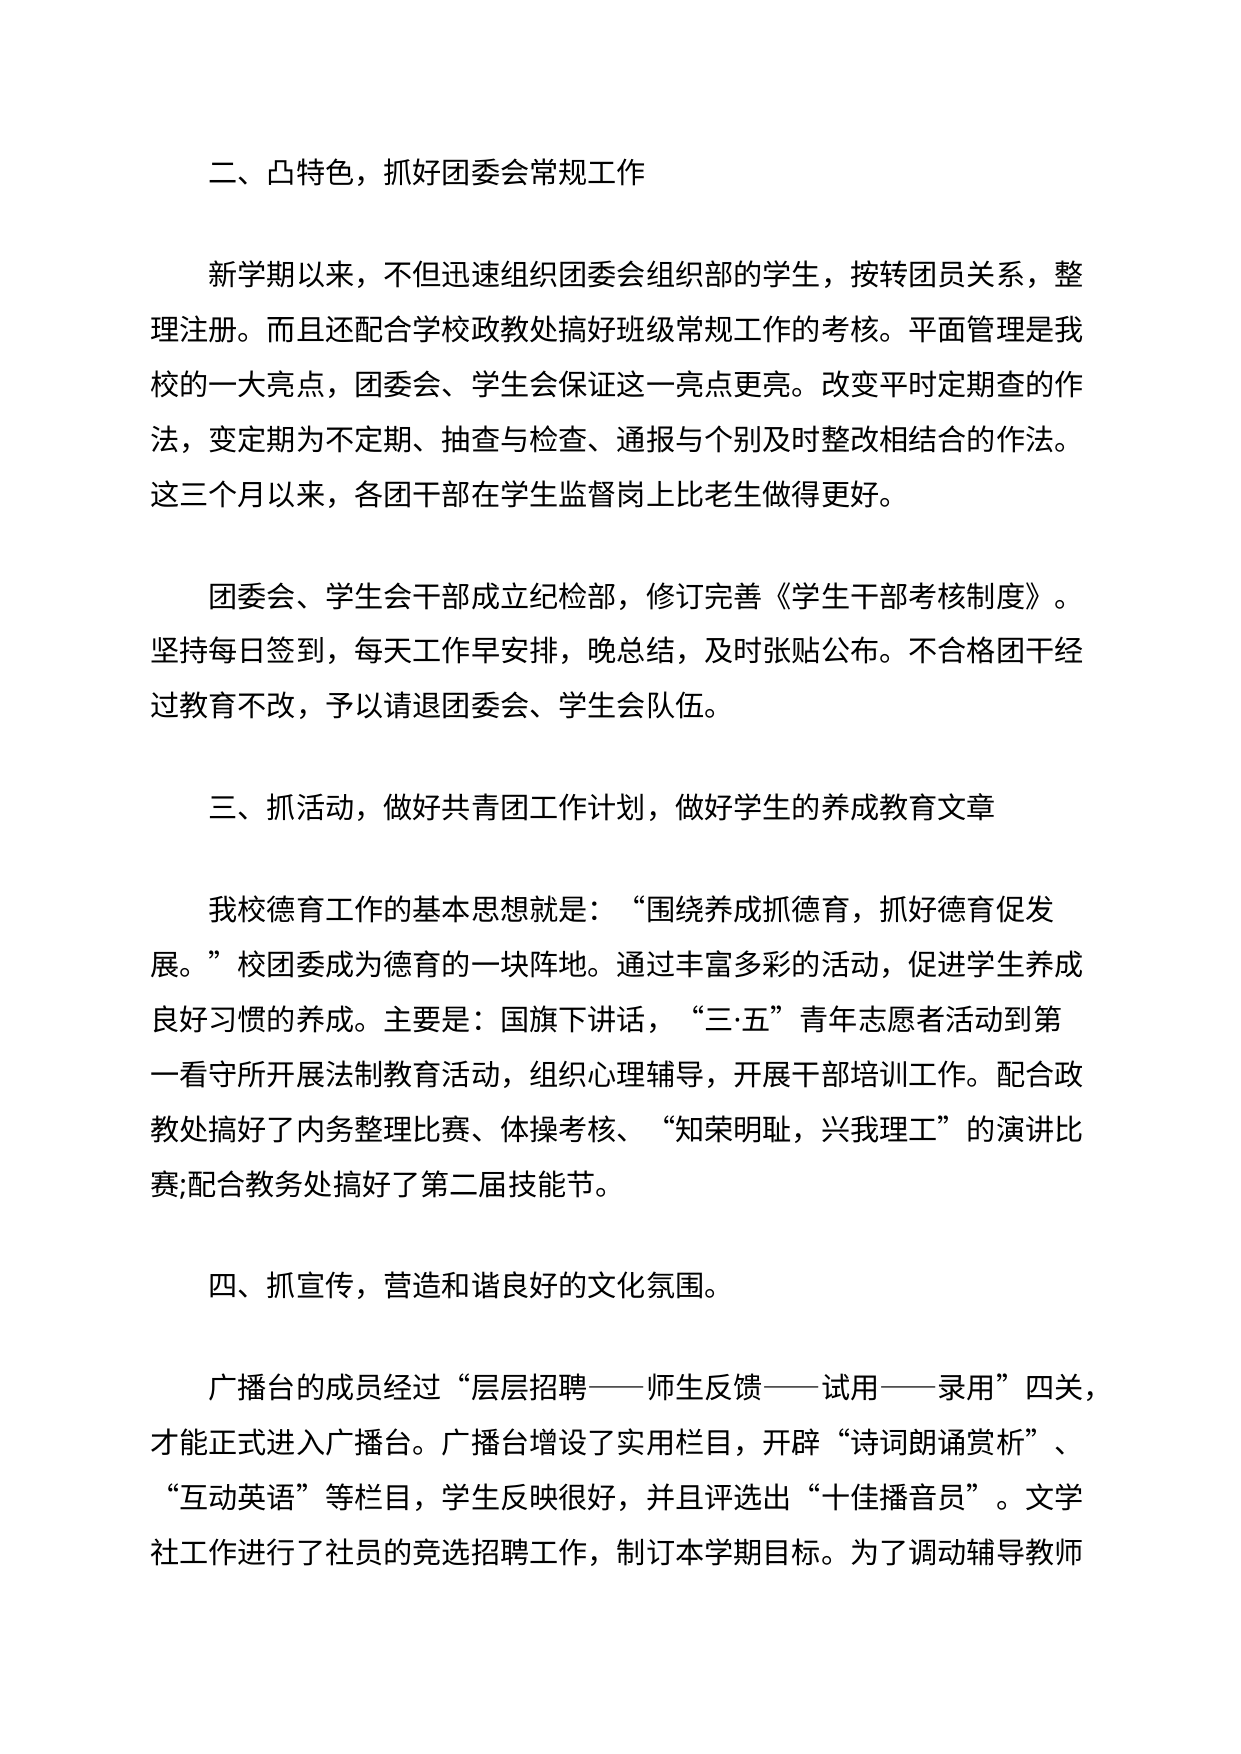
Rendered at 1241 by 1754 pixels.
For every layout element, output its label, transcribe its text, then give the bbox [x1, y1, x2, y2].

text 我校德育工作的基本思想就是：“围绕养成抓德育，抓好德育促发展。”校团委成为德育的一块阵地。通过丰富多彩的活动，促进学生养成良好习惯的养成。主要是：国旗下讲话，“三·五”青年志愿者活动到第一看守所开展法制教育活动，组织心理辅导，开展干部培训工作。配合政教处搞好了内务整理比赛、体操考核、“知荣明耻，兴我理工”的演讲比赛;配合教务处搞好了第二届技能节。 [150, 886, 1090, 1203]
text 三、抓活动，做好共青团工作计划，做好学生的养成教育文章 [150, 785, 1090, 827]
text 新学期以来，不但迅速组织团委会组织部的学生，按转团员关系，整理注册。而且还配合学校政教处搞好班级常规工作的考核。平面管理是我校的一大亮点，团委会、学生会保证这一亮点更亮。改变平时定期查的作法，变定期为不定期、抽查与检查、通报与个别及时整改相结合的作法。这三个月以来，各团干部在学生监督岗上比老生做得更好。 [150, 252, 1090, 514]
text 四、抓宣传，营造和谐良好的文化氛围。 [150, 1263, 1090, 1305]
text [150, 1365, 1090, 1572]
text 二、凸特色，抓好团委会常规工作 [150, 150, 1090, 192]
text 团委会、学生会干部成立纪检部，修订完善《学生干部考核制度》。坚持每日签到，每天工作早安排，晚总结，及时张贴公布。不合格团干经过教育不改，予以请退团委会、学生会队伍。 [150, 573, 1090, 725]
